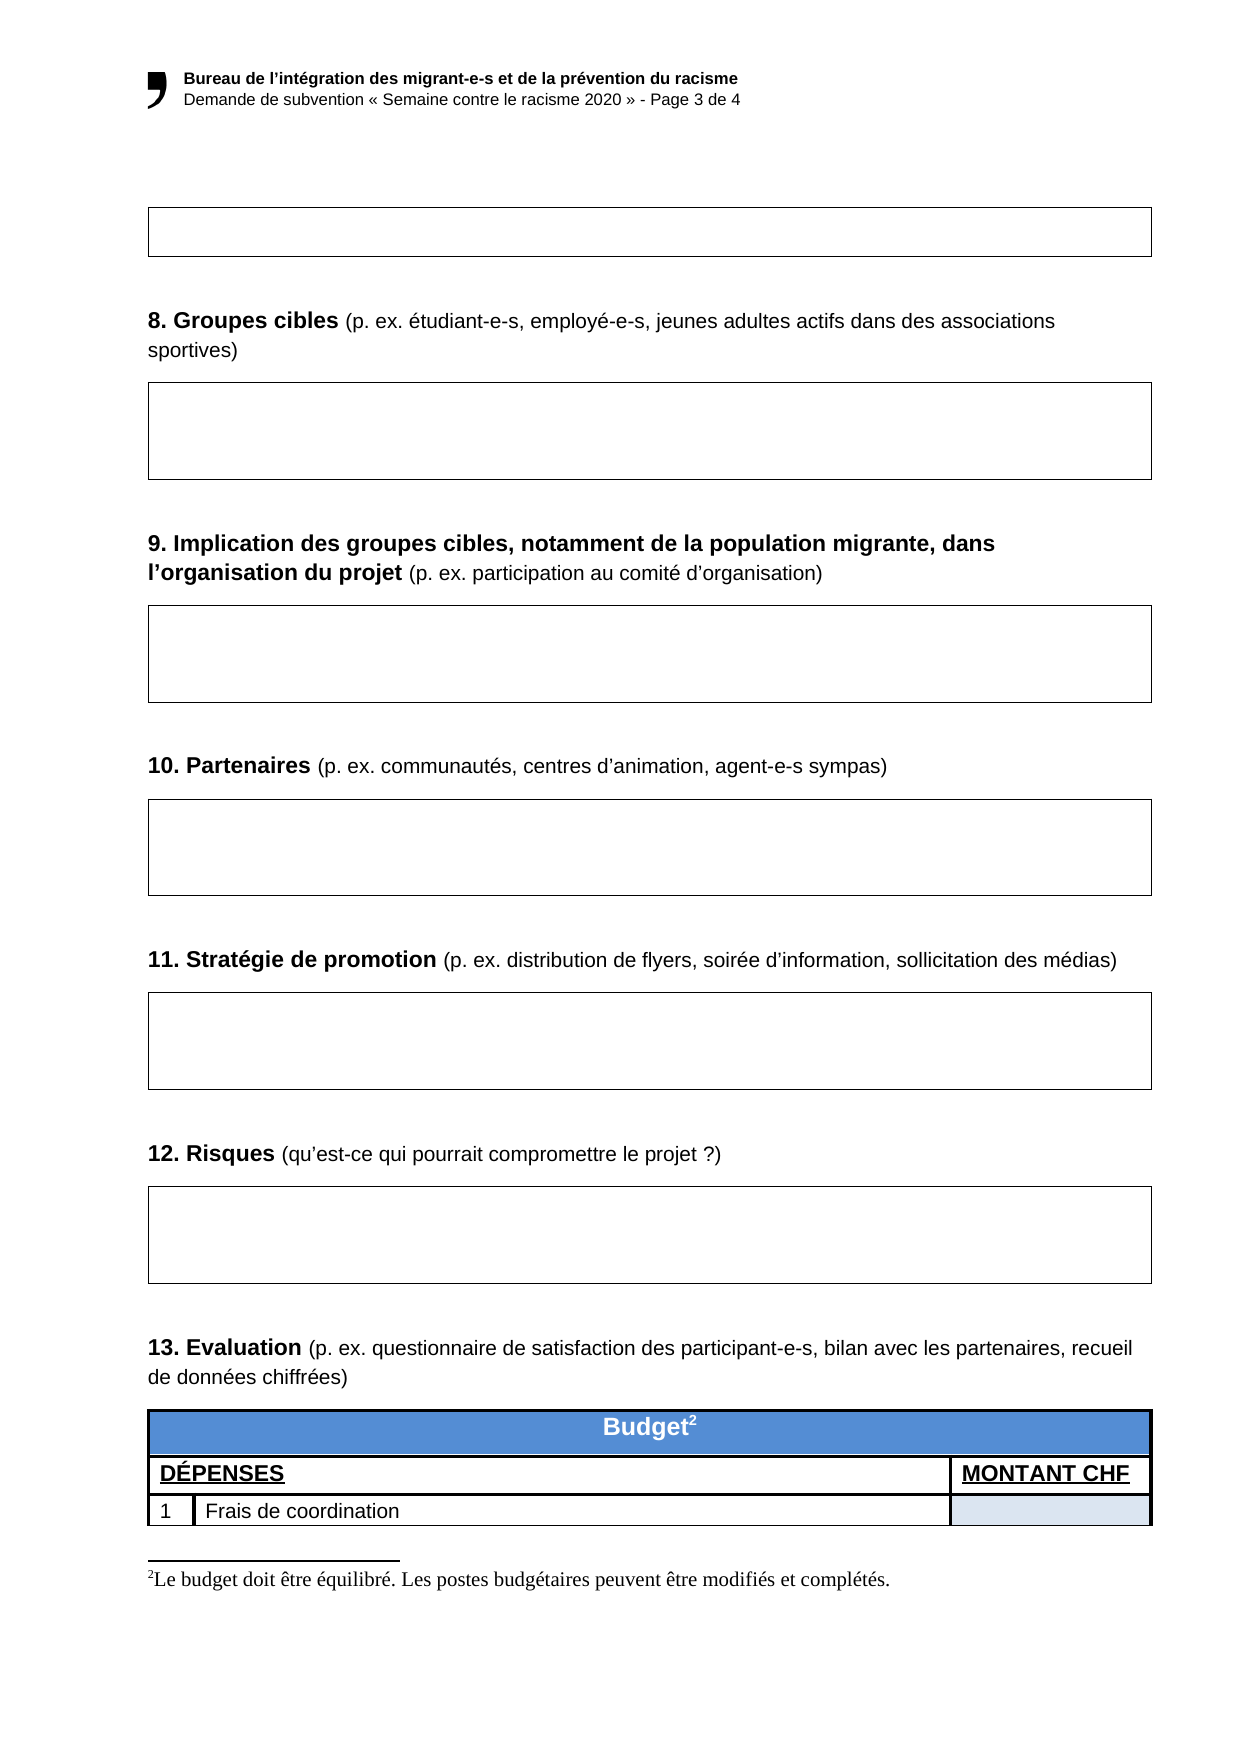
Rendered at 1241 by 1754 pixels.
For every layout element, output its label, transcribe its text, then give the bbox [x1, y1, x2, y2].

table_header Budget [150, 1412, 1149, 1454]
table_cell [952, 1496, 1149, 1525]
text 12. Risques (qu’est-ce qui pourrait compromettre le projet ?) [148, 1138, 1152, 1167]
table_header [149, 383, 1151, 479]
table_header [149, 993, 1151, 1089]
text 10. Partenaires (p. ex. communautés, centres d’animation, agent-e-s sympas) [148, 751, 1152, 780]
text 11. Stratégie de promotion (p. ex. distribution de flyers, soirée d’information, sollicitation des médias) [148, 944, 1152, 973]
text 13. Evaluation (p. ex. questionnaire de satisfaction des participant-e-s, bilan avec les partenaires, recueil de données chiffrées) [148, 1332, 1152, 1390]
text 9. Implication des groupes cibles, notamment de la population migrante, dans l’organisation du projet (p. ex. participation au comité d’organisation) [148, 528, 1152, 586]
table_cell Dépenses [150, 1458, 949, 1492]
table_header [149, 1187, 1151, 1283]
table_cell Montant CHF [952, 1458, 1149, 1492]
picture [147, 72, 167, 109]
text 8. Groupes cibles (p. ex. étudiant-e-s, employé-e-s, jeunes adultes actifs dans des associations sportives) [148, 305, 1152, 363]
table_header [149, 606, 1151, 702]
table_cell Frais de coordination [196, 1496, 949, 1525]
table_header [149, 208, 1151, 256]
table_header [149, 800, 1151, 895]
table_cell 1 [150, 1496, 192, 1525]
